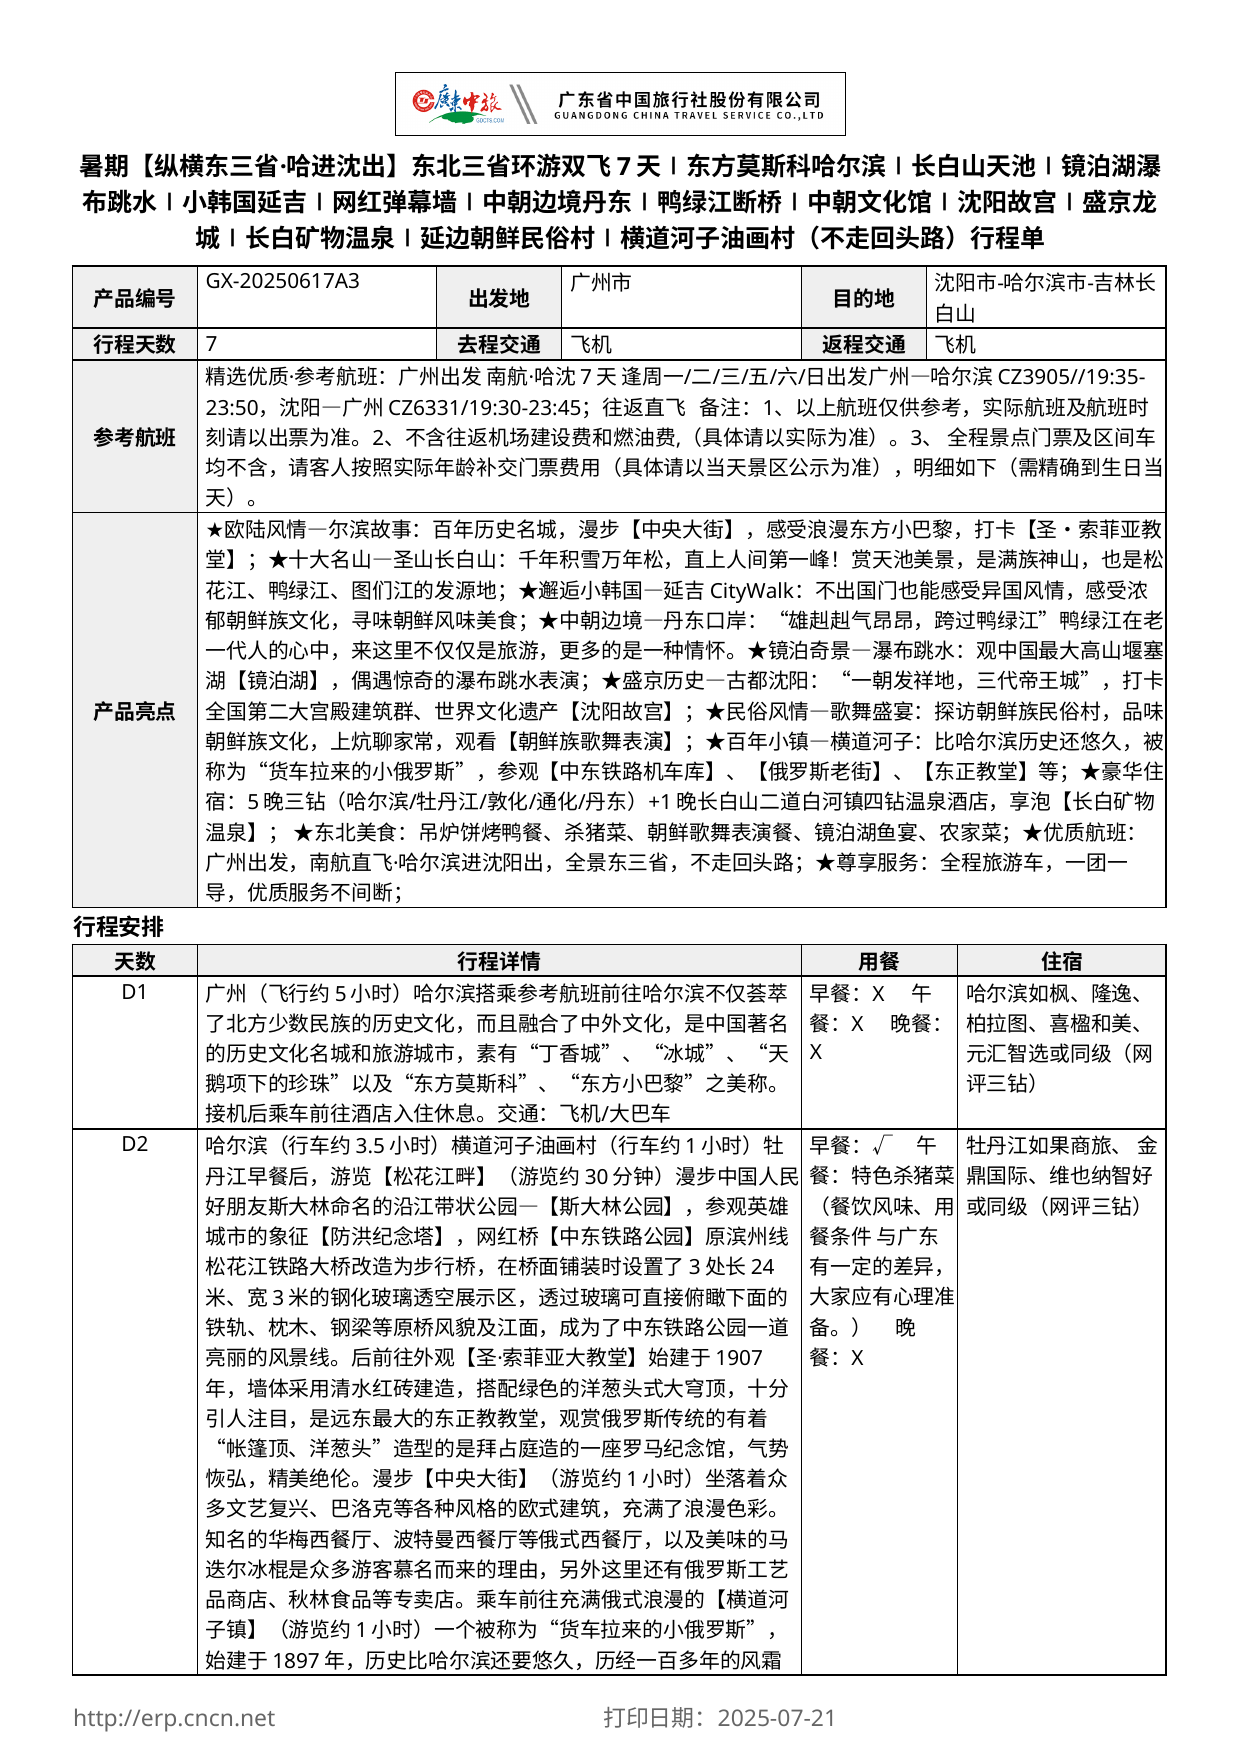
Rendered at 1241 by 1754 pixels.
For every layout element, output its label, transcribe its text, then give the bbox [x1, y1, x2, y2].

table_header GX-20250617A3 [198, 267, 436, 327]
table_cell 飞机 [562, 329, 801, 359]
text 行程安排 [73, 909, 1167, 942]
table_cell 行程天数 [73, 329, 197, 359]
table_cell 返程交通 [802, 329, 926, 359]
table_cell 哈尔滨如枫、隆逸、柏拉图、喜楹和美、元汇智选或同级（网评三钻） [958, 977, 1165, 1128]
text 暑期【纵横东三省·哈进沈出】东北三省环游双飞7天∣东方莫斯科哈尔滨∣长白山天池∣镜泊湖瀑布跳水∣小韩国延吉∣网红弹幕墙∣中朝边境丹东∣鸭绿江断桥∣中朝文化馆∣沈阳故宫∣盛京龙城∣长白矿物温泉∣延边朝鲜民俗村∣横道河子油画村（不走回头路）行程单 [73, 146, 1167, 255]
table_cell 产品亮点 [73, 513, 197, 907]
table_cell 7 [198, 329, 436, 359]
table_cell 飞机 [927, 329, 1165, 359]
table_cell 精选优质·参考航班： [198, 361, 1165, 512]
table_header 广州市 [562, 267, 801, 327]
table_header 天数 [73, 945, 197, 975]
table_header 用餐 [802, 945, 957, 975]
table_cell 广州（飞行约5小时）哈尔滨 [198, 977, 801, 1128]
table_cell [198, 1130, 801, 1674]
table_header 出发地 [437, 267, 561, 327]
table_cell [802, 1130, 957, 1674]
table_header 产品编号 [73, 267, 197, 327]
table_cell 早餐：X 午餐：X 晚餐：X [802, 977, 957, 1128]
table_header 沈阳市-哈尔滨市-吉林长白山 [927, 267, 1165, 327]
table_cell ★欧陆风情—尔滨故事： [198, 513, 1165, 907]
table_header 住宿 [958, 945, 1165, 975]
table_cell D1 [73, 977, 197, 1128]
table_cell 参考航班 [73, 361, 197, 512]
table_header 目的地 [802, 267, 926, 327]
table_header 行程详情 [198, 945, 801, 975]
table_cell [958, 1130, 1165, 1674]
table_cell 去程交通 [437, 329, 561, 359]
table_cell D2 [73, 1130, 197, 1674]
picture [396, 73, 845, 135]
